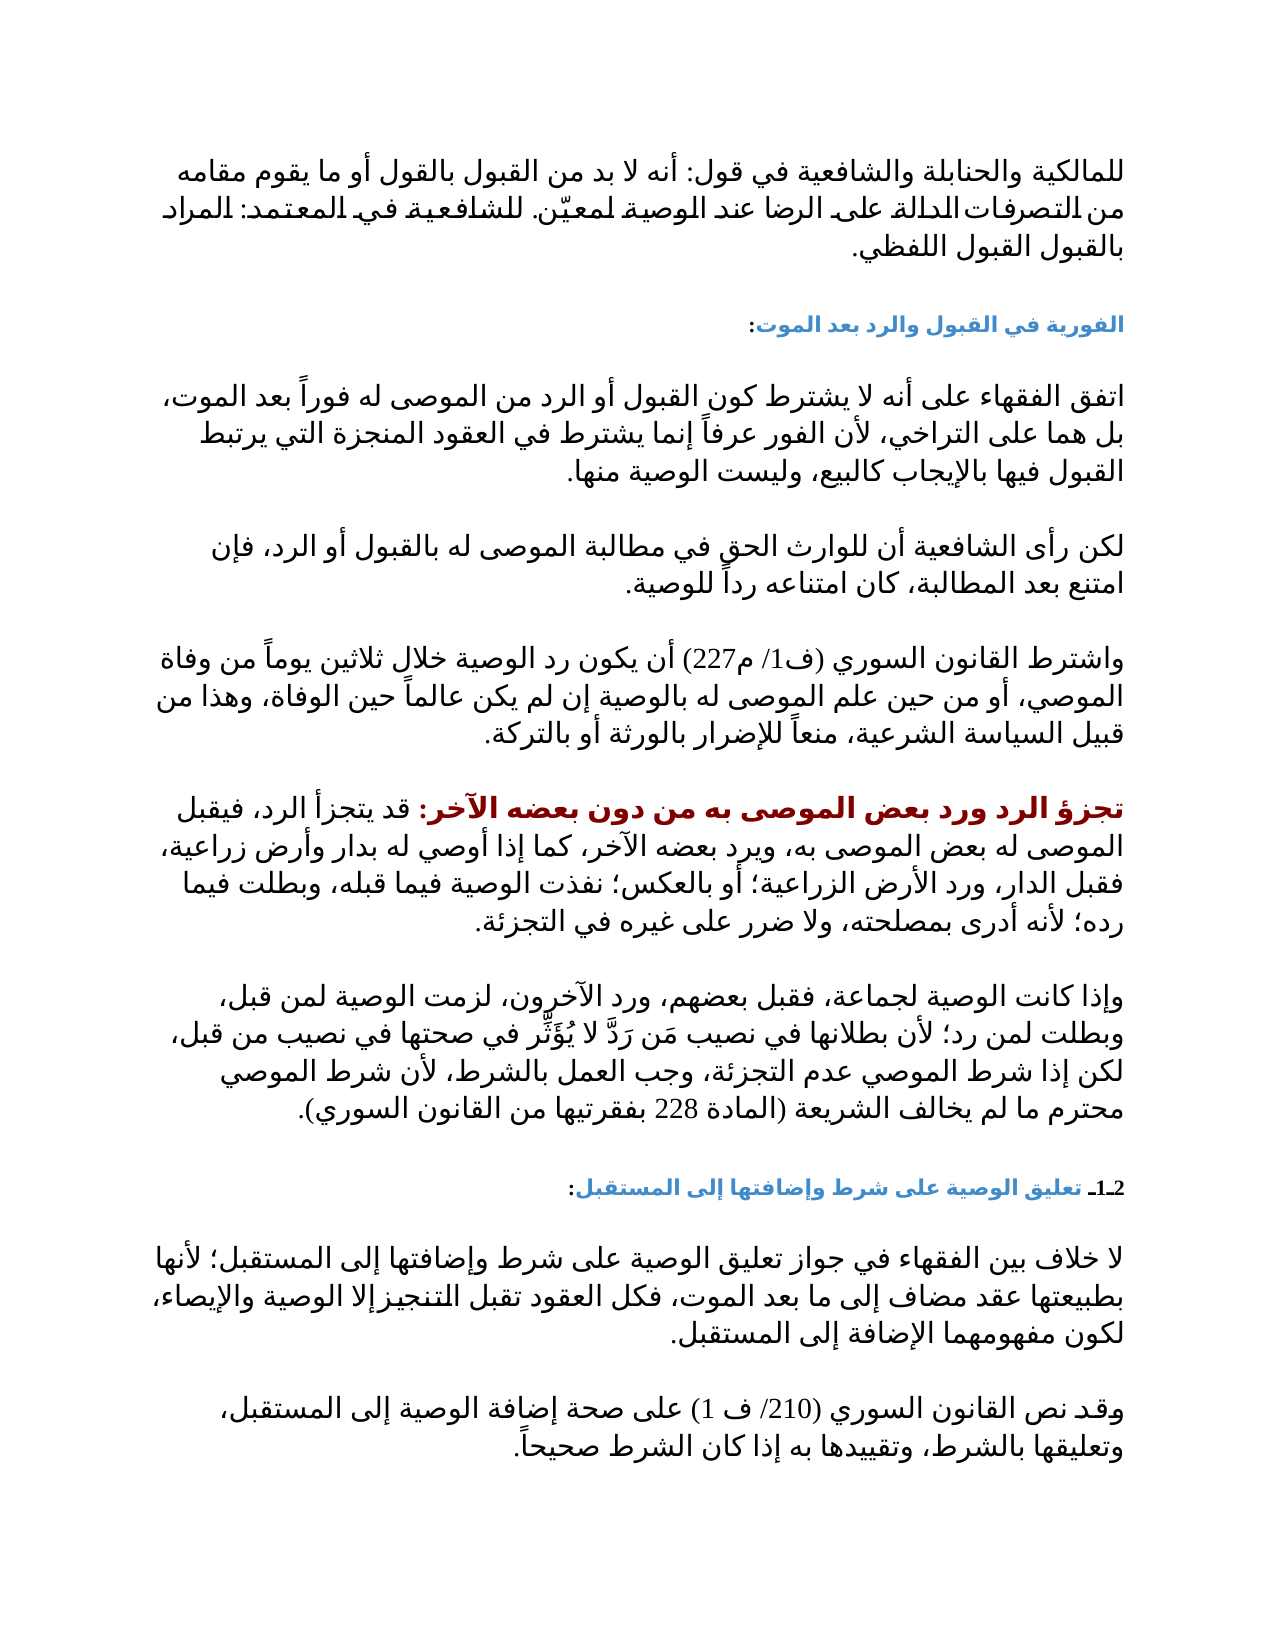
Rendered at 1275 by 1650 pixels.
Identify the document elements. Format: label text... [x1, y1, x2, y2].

text الفورية في القبول والرد بعد الموت: [150, 300, 1125, 337]
text 2ـ1ـ تعليق الوصية على شرط وإضافتها إلى المستقبل: [150, 1162, 1125, 1200]
text وإذا كانت الوصية لجماعة، فقبل بعضهم، ورد الآخرون، لزمت الوصية لمن قبل، وبطلت لمن رد؛ لأن بطلانها في نصيب مَن رَدَّ لا يُؤَثِّر في صحتها في نصيب من قبل، لكن إذا شرط الموصي عدم التجزئة، وجب العمل بالشرط، لأن شرط الموصي محترم ما لم يخالف الشريعة (المادة 228 بفقرتيها من القانون السوري). [150, 975, 1125, 1125]
text لا خلاف بين الفقهاء في جواز تعليق الوصية على شرط وإضافتها إلى المستقبل؛ لأنها بطبيعتها عقد مضاف إلى ما بعد الموت، فكل العقود تقبل التنجيز إلا الوصية والإيصاء، لكون مفهومهما الإضافة إلى المستقبل. [150, 1237, 1125, 1350]
text تجزؤ الرد ورد بعض الموصى به من دون بعضه الآخر: قد يتجزأ الرد، فيقبل الموصى له بعض الموصى به، ويرد بعضه الآخر، كما إذا أوصي له بدار وأرض زراعية، فقبل الدار، ورد الأرض الزراعية؛ أو بالعكس؛ نفذت الوصية فيما قبله، وبطلت فيما رده؛ لأنه أدرى بمصلحته، ولا ضرر على غيره في التجزئة. [150, 787, 1125, 937]
text وقد نص القانون السوري (210/ ف 1) على صحة إضافة الوصية إلى المستقبل، وتعليقها بالشرط، وتقييدها به إذا كان الشرط صحيحاً. [150, 1387, 1125, 1462]
text واشترط القانون السوري (ف1/ م227) أن يكون رد الوصية خلال ثلاثين يوماً من وفاة الموصي، أو من حين علم الموصى له بالوصية إن لم يكن عالماً حين الوفاة، وهذا من قبيل السياسة الشرعية، منعاً للإضرار بالورثة أو بالتركة. [150, 637, 1125, 750]
text لكن رأى الشافعية أن للوارث الحق في مطالبة الموصى له بالقبول أو الرد، فإن امتنع بعد المطالبة، كان امتناعه رداً للوصية. [150, 525, 1125, 600]
text اتفق الفقهاء على أنه لا يشترط كون القبول أو الرد من الموصى له فوراً بعد الموت، بل هما على التراخي، لأن الفور عرفاً إنما يشترط في العقود المنجزة التي يرتبط القبول فيها بالإيجاب كالبيع، وليست الوصية منها. [150, 375, 1125, 487]
text للمالكية والحنابلة والشافعية في قول: أنه لا بد من القبول بالقول أو ما يقوم مقامه من التصرفات الدالة على الرضا عند الوصية لمعيّن. للشافعية في المعتمد: المراد بالقبول القبول اللفظي. [150, 150, 1125, 262]
